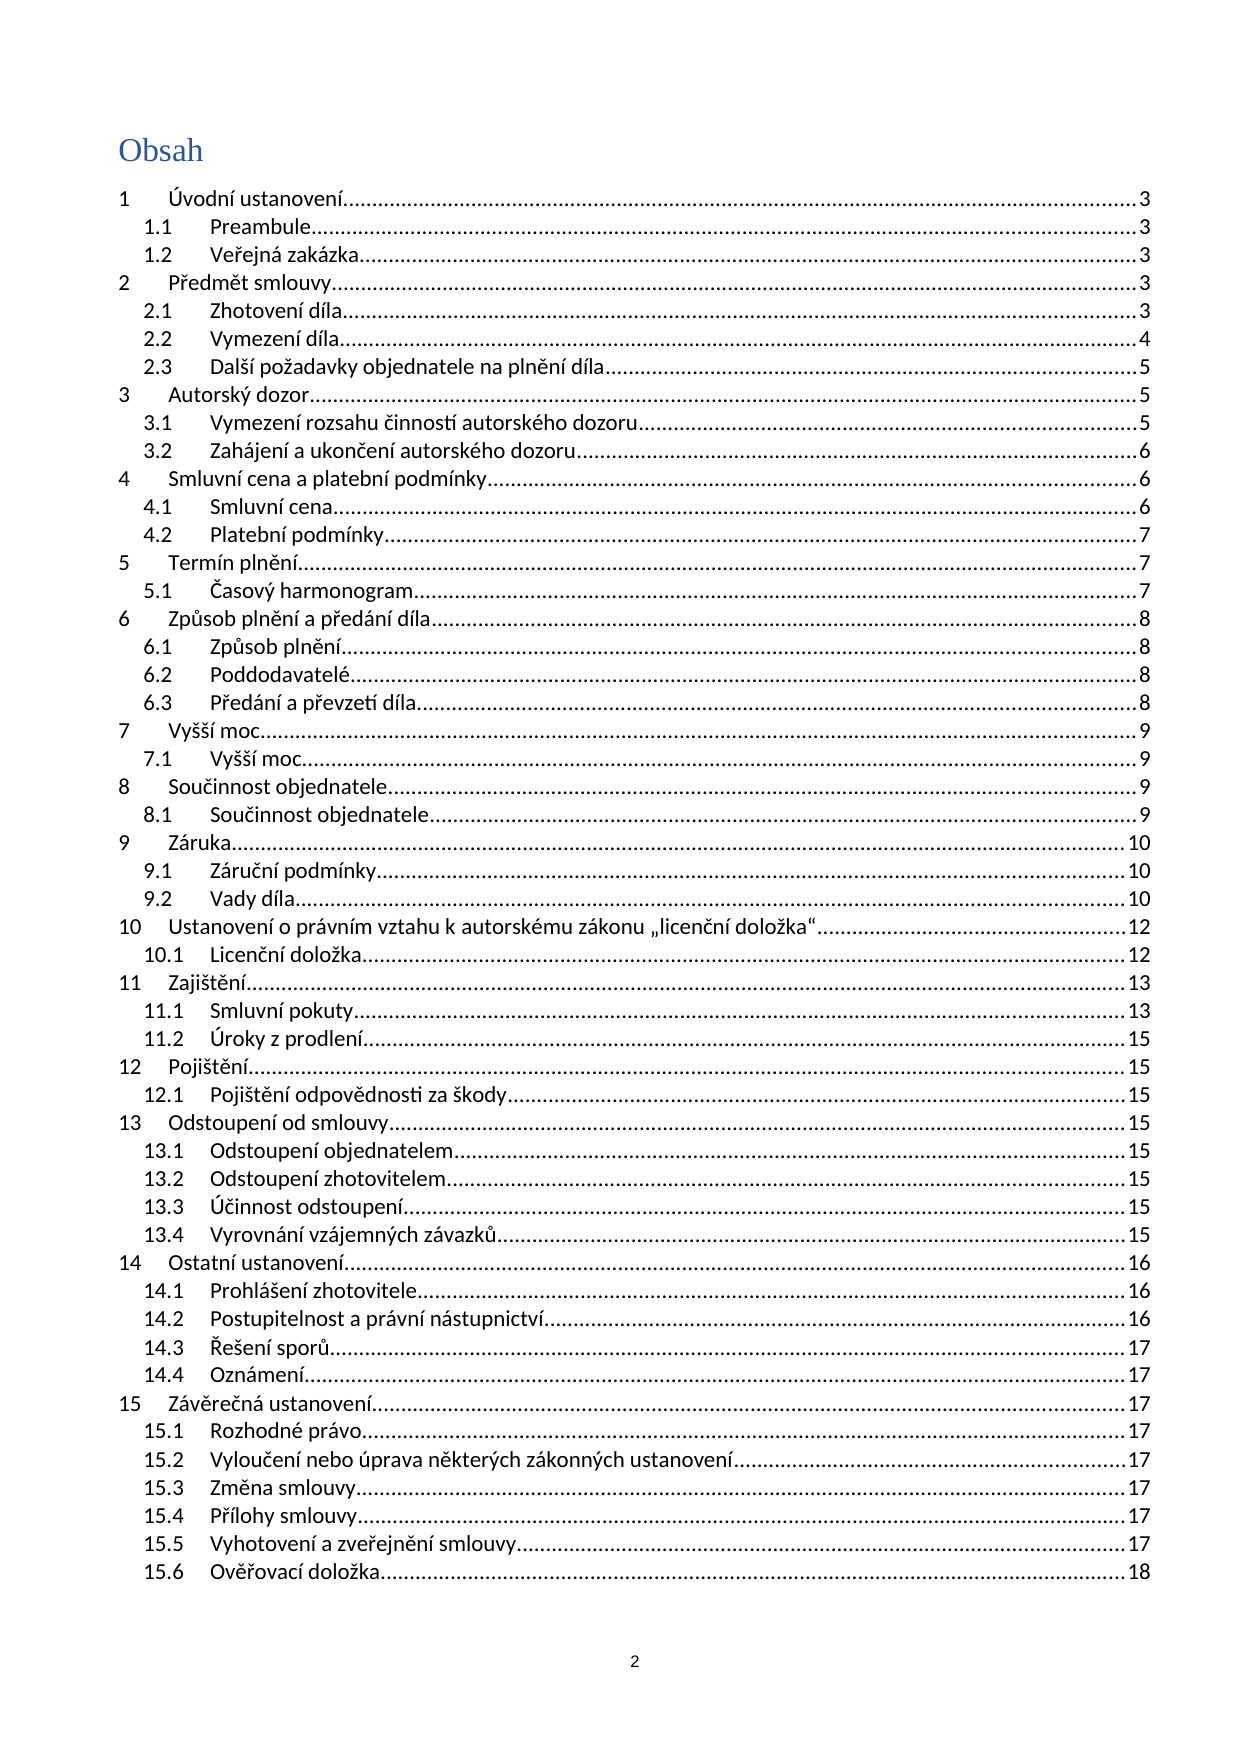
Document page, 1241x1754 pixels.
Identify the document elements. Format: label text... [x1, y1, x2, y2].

text 15.5 Vyhotovení a zveřejnění smlouvy 17 [143, 1529, 1152, 1557]
text 6.1 Způsob plnění 8 [143, 632, 1152, 660]
subtitle Obsah [118, 130, 1152, 168]
text 13.2 Odstoupení zhotovitelem 15 [143, 1164, 1152, 1192]
text 7 Vyšší moc 9 [118, 716, 1152, 744]
text 13.1 Odstoupení objednatelem 15 [143, 1136, 1152, 1164]
text 13 Odstoupení od smlouvy 15 [118, 1108, 1152, 1136]
text 1 Úvodní ustanovení 3 [118, 184, 1152, 212]
text 5 Termín plnění 7 [118, 548, 1152, 576]
text 3 Autorský dozor 5 [118, 380, 1152, 408]
text 15 Závěrečná ustanovení 17 [118, 1389, 1152, 1417]
text 15.1 Rozhodné právo 17 [143, 1417, 1152, 1445]
text 6 Způsob plnění a předání díla 8 [118, 604, 1152, 632]
text 10 Ustanovení o právním vztahu k autorskému zákonu „licenční doložka“ 12 [118, 912, 1152, 940]
text 9.2 Vady díla 10 [143, 884, 1152, 912]
text 4.2 Platební podmínky 7 [143, 520, 1152, 548]
text 14.1 Prohlášení zhotovitele 16 [143, 1277, 1152, 1304]
text 13.3 Účinnost odstoupení 15 [143, 1192, 1152, 1221]
text 5.1 Časový harmonogram 7 [143, 576, 1152, 604]
text 11 Zajištění 13 [118, 968, 1152, 996]
text 9 Záruka 10 [118, 828, 1152, 856]
text 10.1 Licenční doložka 12 [143, 940, 1152, 968]
text 1.2 Veřejná zakázka 3 [143, 240, 1152, 268]
text 4.1 Smluvní cena 6 [143, 492, 1152, 520]
text 8.1 Součinnost objednatele 9 [143, 800, 1152, 828]
text 15.4 Přílohy smlouvy 17 [143, 1501, 1152, 1529]
text 6.2 Poddodavatelé 8 [143, 660, 1152, 688]
text 12.1 Pojištění odpovědnosti za škody 15 [143, 1080, 1152, 1108]
text 9.1 Záruční podmínky 10 [143, 856, 1152, 884]
text 15.3 Změna smlouvy 17 [143, 1473, 1152, 1501]
text 15.6 Ověřovací doložka 18 [143, 1557, 1152, 1585]
text 12 Pojištění 15 [118, 1052, 1152, 1080]
text 4 Smluvní cena a platební podmínky 6 [118, 464, 1152, 492]
text 8 Součinnost objednatele 9 [118, 772, 1152, 800]
text 13.4 Vyrovnání vzájemných závazků 15 [143, 1221, 1152, 1248]
text 2.2 Vymezení díla 4 [143, 324, 1152, 352]
text 1.1 Preambule 3 [143, 212, 1152, 240]
text 14.2 Postupitelnost a právní nástupnictví 16 [143, 1304, 1152, 1333]
text 14 Ostatní ustanovení 16 [118, 1248, 1152, 1277]
text 11.1 Smluvní pokuty 13 [143, 996, 1152, 1024]
text 14.3 Řešení sporů 17 [143, 1333, 1152, 1361]
text 14.4 Oznámení 17 [143, 1361, 1152, 1389]
text 2.1 Zhotovení díla 3 [143, 296, 1152, 324]
text 2 Předmět smlouvy 3 [118, 268, 1152, 296]
text 15.2 Vyloučení nebo úprava některých zákonných ustanovení 17 [143, 1445, 1152, 1473]
text 3.2 Zahájení a ukončení autorského dozoru 6 [143, 436, 1152, 464]
text 7.1 Vyšší moc 9 [143, 744, 1152, 772]
text 3.1 Vymezení rozsahu činností autorského dozoru 5 [143, 408, 1152, 436]
text 2.3 Další požadavky objednatele na plnění díla 5 [143, 352, 1152, 380]
text 11.2 Úroky z prodlení 15 [143, 1024, 1152, 1052]
text 6.3 Předání a převzetí díla 8 [143, 688, 1152, 716]
